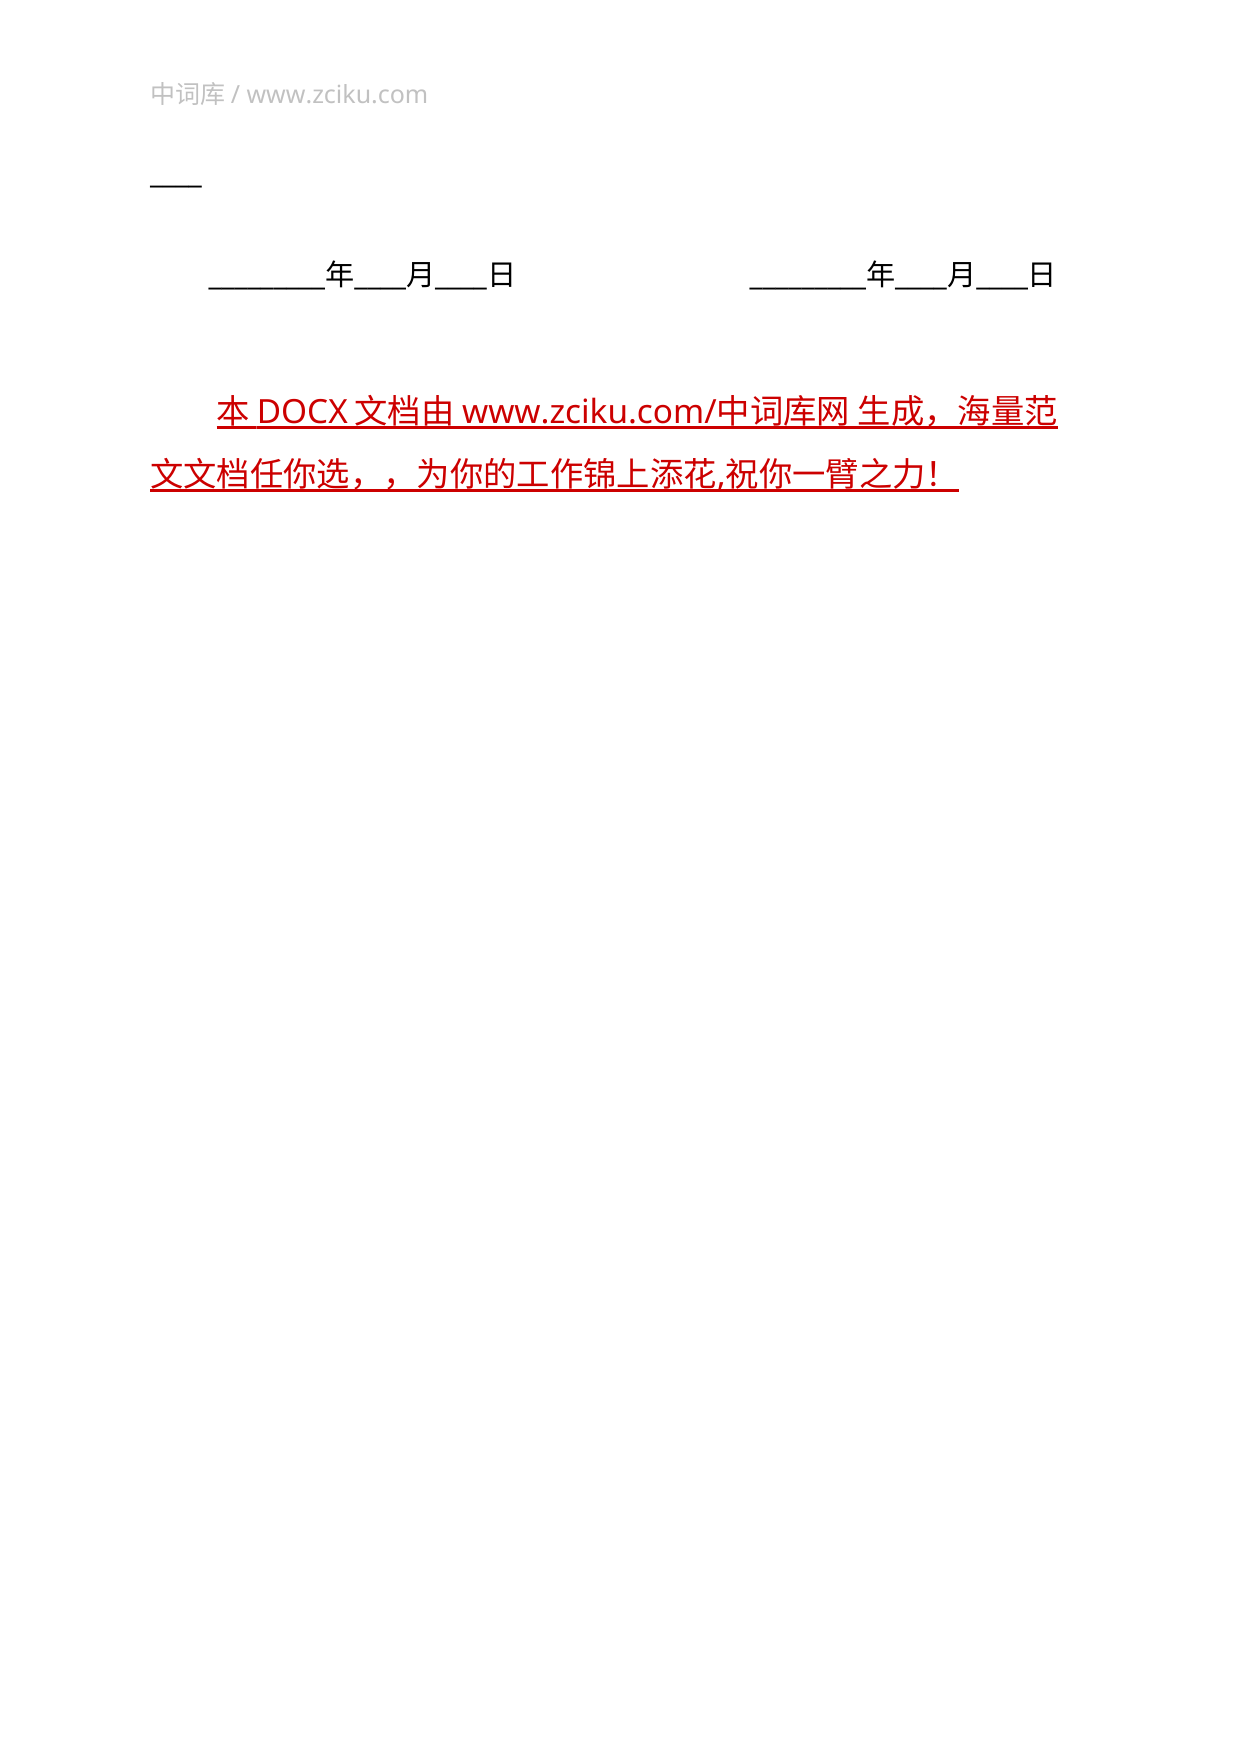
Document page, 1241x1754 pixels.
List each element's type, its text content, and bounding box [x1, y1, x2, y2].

text _________年____月____日 _________年____月____日 [150, 252, 1090, 294]
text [150, 150, 1090, 192]
text 本DOCX文档由 www.zciku.com/中词库网 生成，海量范文文档任你选，，为你的工作锦上添花,祝你一臂之力！ [150, 385, 1090, 496]
